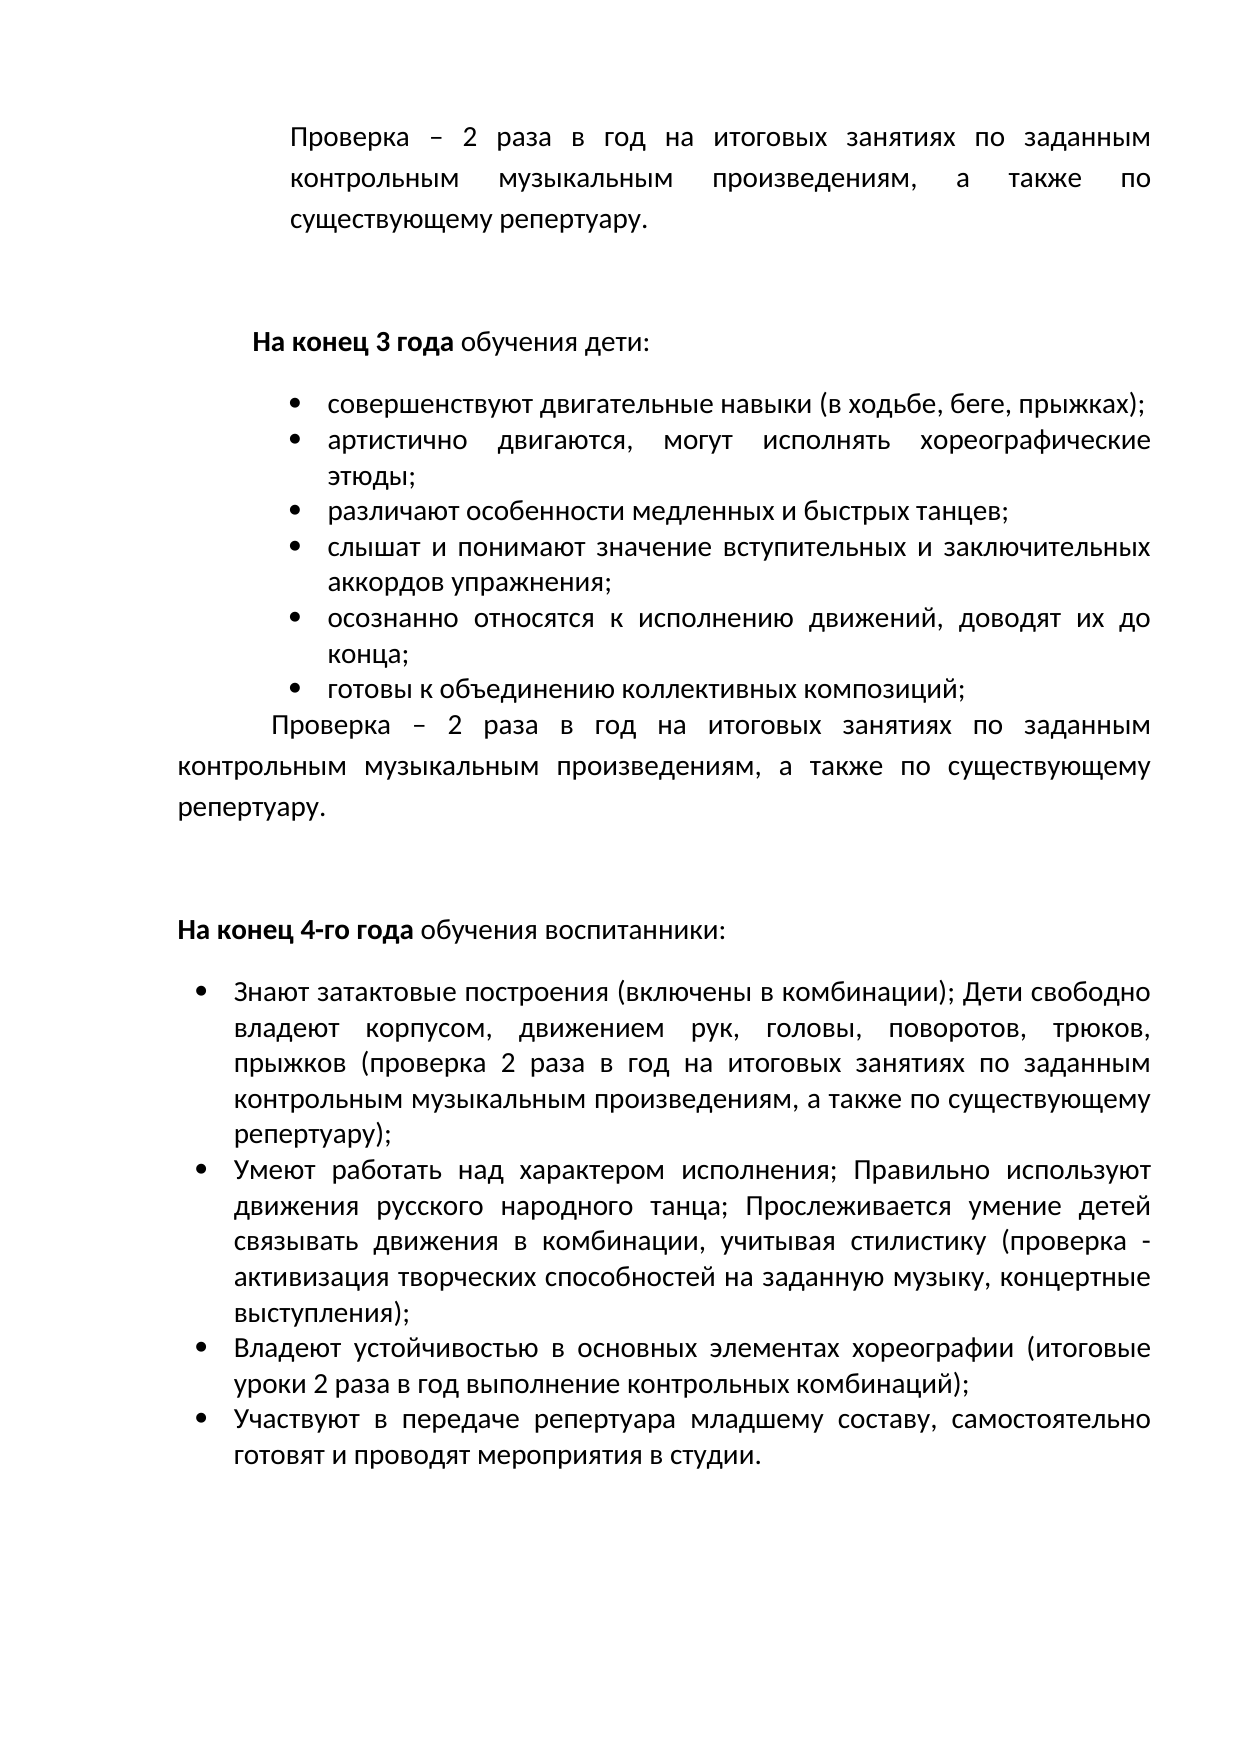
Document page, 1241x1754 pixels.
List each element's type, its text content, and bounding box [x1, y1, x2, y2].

list Умеют работать над характером исполнения; Правильно используют движения русского народного танца; Прослеживается умение детей связывать движения в комбинации, учитывая стилистику (проверка - активизация творческих способностей на заданную музыку, концертные выступления); [196, 1151, 1152, 1329]
text Проверка – 2 раза в год на итоговых занятиях по заданным контрольным музыкальным произведениям, а также по существующему репертуару. [290, 118, 1152, 236]
list Знают затактовые построения (включены в комбинации); Дети свободно владеют корпусом, движением рук, головы, поворотов, трюков, прыжков (проверка 2 раза в год на итоговых занятиях по заданным контрольным музыкальным произведениям, а также по существующему репертуару); [196, 973, 1152, 1151]
text На конец 4-го года обучения воспитанники: [177, 911, 1152, 947]
list Владеют устойчивостью в основных элементах хореографии (итоговые уроки 2 раза в год выполнение контрольных комбинаций); [196, 1329, 1152, 1401]
list готовы к объединению коллективных композиций; [290, 670, 1152, 706]
list Участвуют в передаче репертуара младшему составу, самостоятельно готовят и проводят мероприятия в студии. [196, 1401, 1152, 1472]
list осознанно относятся к исполнению движений, доводят их до конца; [290, 599, 1152, 670]
list совершенствуют двигательные навыки (в ходьбе, беге, прыжках); [290, 385, 1152, 421]
text Проверка – 2 раза в год на итоговых занятиях по заданным контрольным музыкальным произведениям, а также по существующему репертуару. [177, 706, 1152, 823]
list различают особенности медленных и быстрых танцев; [290, 492, 1152, 528]
list артистично двигаются, могут исполнять хореографические этюды; [290, 421, 1152, 492]
text На конец 3 года обучения дети: [177, 323, 1152, 359]
list слышат и понимают значение вступительных и заключительных аккордов упражнения; [290, 528, 1152, 599]
